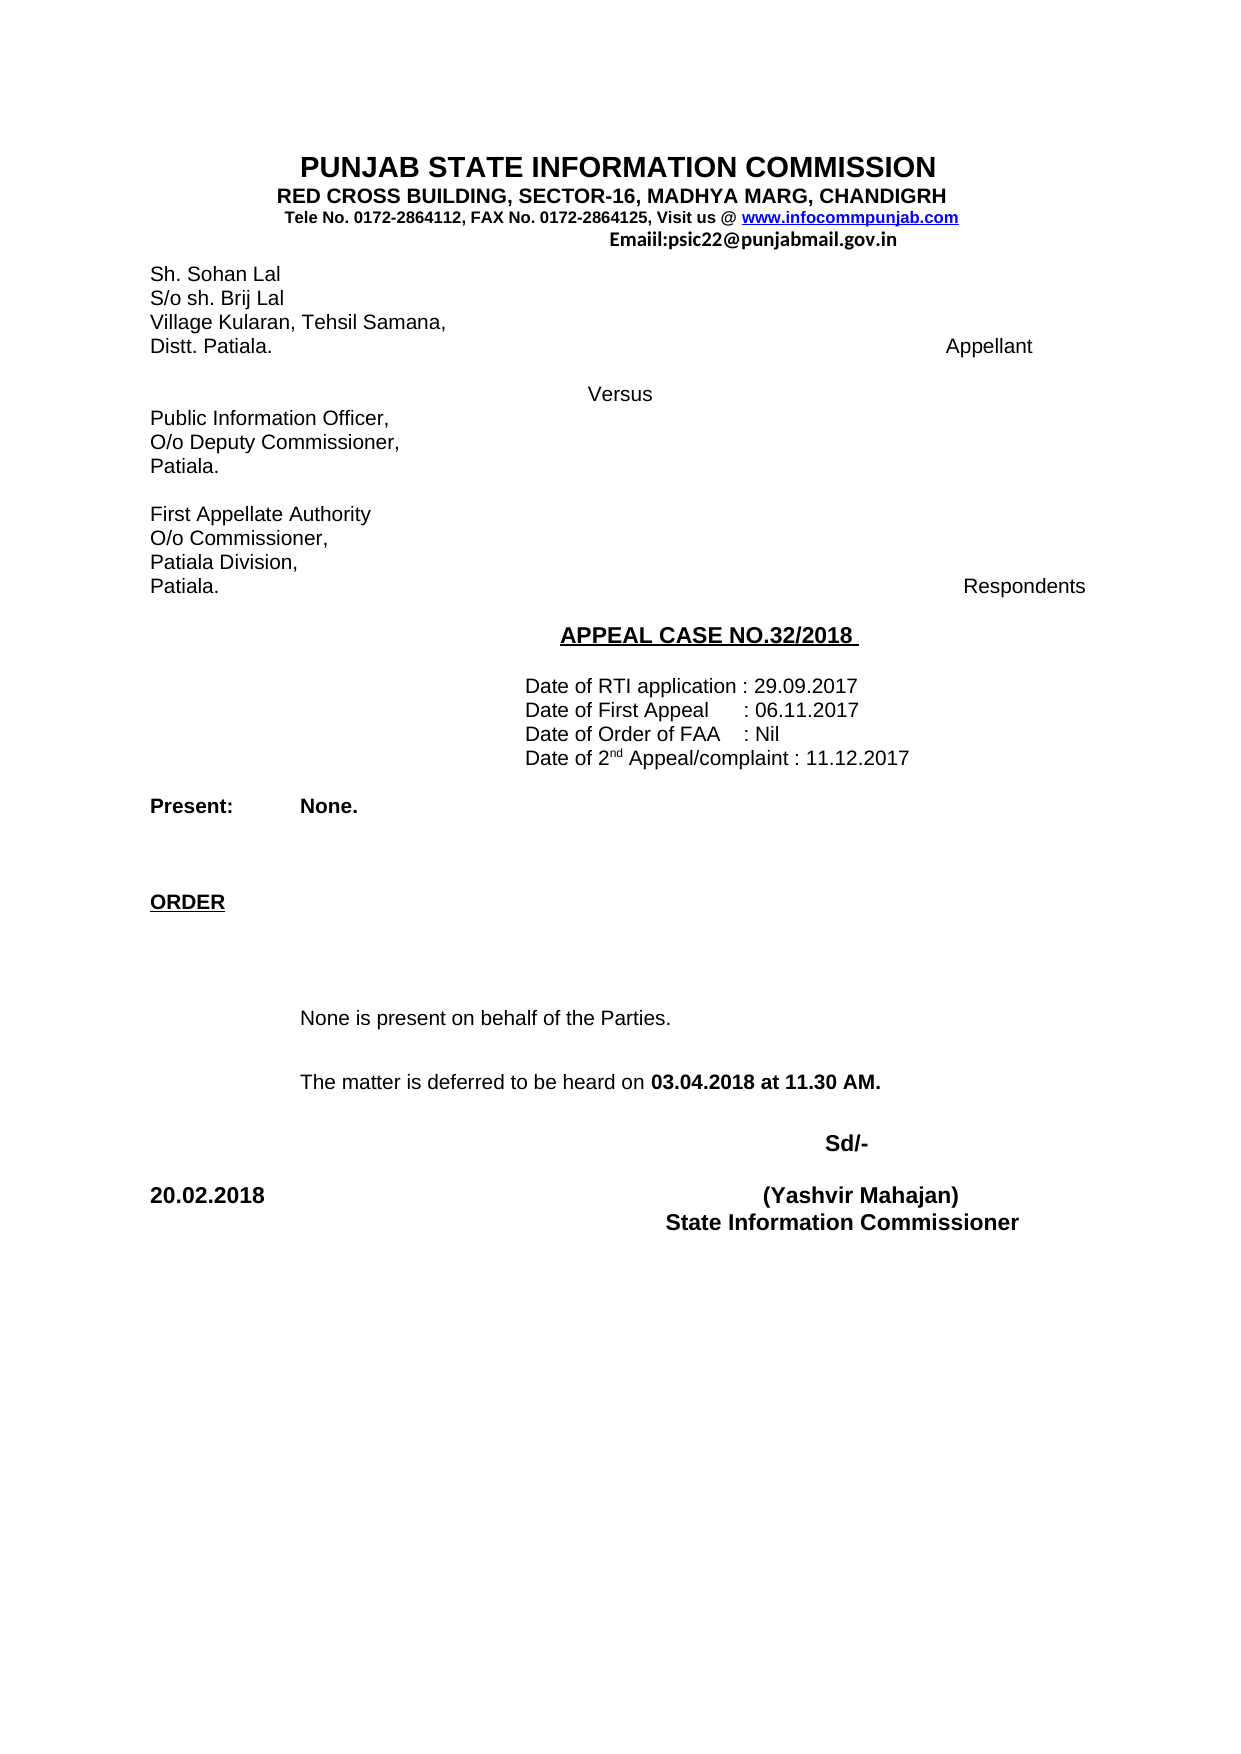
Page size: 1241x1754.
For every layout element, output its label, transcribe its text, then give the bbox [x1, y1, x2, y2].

text APPEAL CASE NO.32/2018 [150, 622, 1090, 648]
text State Information Commissioner [150, 1208, 1090, 1235]
text Versus [150, 382, 1090, 406]
text None is present on behalf of the Parties. [150, 1006, 1090, 1030]
text RED CROSS BUILDING, SECTOR-16, MADHYA MARG, CHANDIGRH [150, 183, 1090, 207]
text The matter is deferred to be heard on 03.04.2018 at 11.30 AM. [150, 1069, 1090, 1093]
text First Appellate Authority [150, 502, 1090, 526]
text Public Information Officer, [150, 406, 1090, 430]
text Tele No. 0172-2864112, FAX No. 0172-2864125, Visit us @ www.infocommpunjab.com [150, 207, 1090, 227]
text Sh. Sohan Lal [150, 262, 1090, 286]
text S/o sh. Brij Lal [150, 286, 1090, 310]
text Present: None. [150, 794, 1090, 818]
text ORDER [150, 890, 1090, 914]
text Patiala. [150, 454, 1090, 478]
text Patiala. Respondents [150, 574, 1090, 598]
text Emaiil:psic22@punjabmail.gov.in [150, 227, 1090, 252]
text Date of 2nd Appeal/complaint : 11.12.2017 [450, 746, 1090, 770]
text Sd/- [150, 1129, 1090, 1156]
text Patiala Division, [150, 550, 1090, 574]
text Distt. Patiala. Appellant [150, 334, 1090, 358]
text PUNJAB STATE INFORMATION COMMISSION [150, 150, 1090, 183]
text O/o Deputy Commissioner, [150, 430, 1090, 454]
text 20.02.2018 (Yashvir Mahajan) [150, 1182, 1090, 1208]
text Date of RTI application : 29.09.2017 [450, 674, 1090, 698]
text Village Kularan, Tehsil Samana, [150, 310, 1090, 334]
text O/o Commissioner, [150, 526, 1090, 550]
text Date of Order of FAA : Nil [450, 722, 1090, 746]
text Date of First Appeal : 06.11.2017 [450, 698, 1090, 722]
